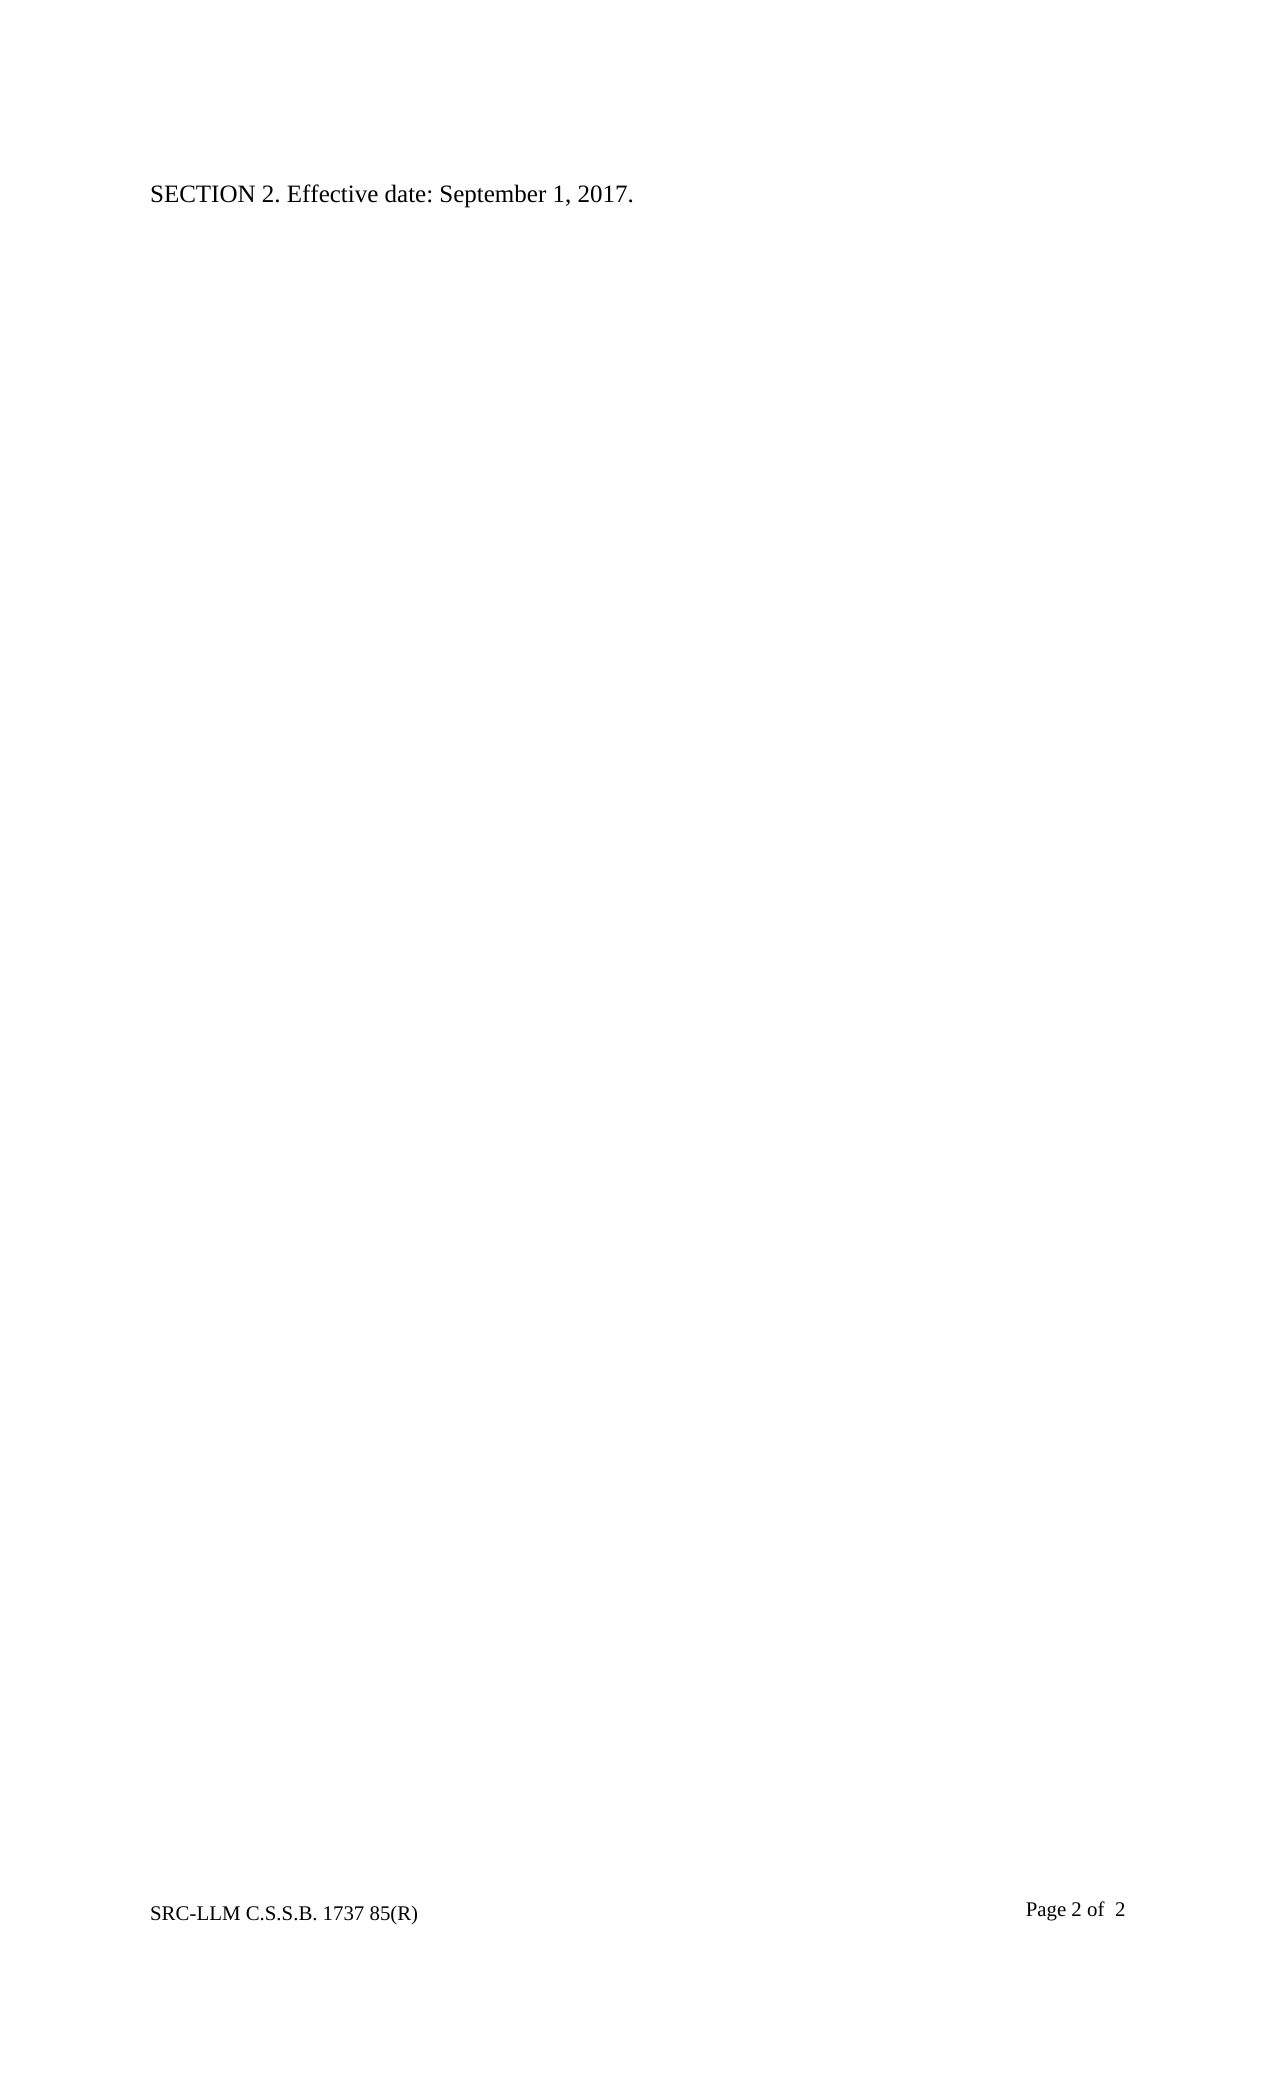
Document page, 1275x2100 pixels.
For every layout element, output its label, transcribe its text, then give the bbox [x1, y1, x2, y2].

text SECTION 2. Effective date: September 1, 2017. [150, 179, 1125, 207]
